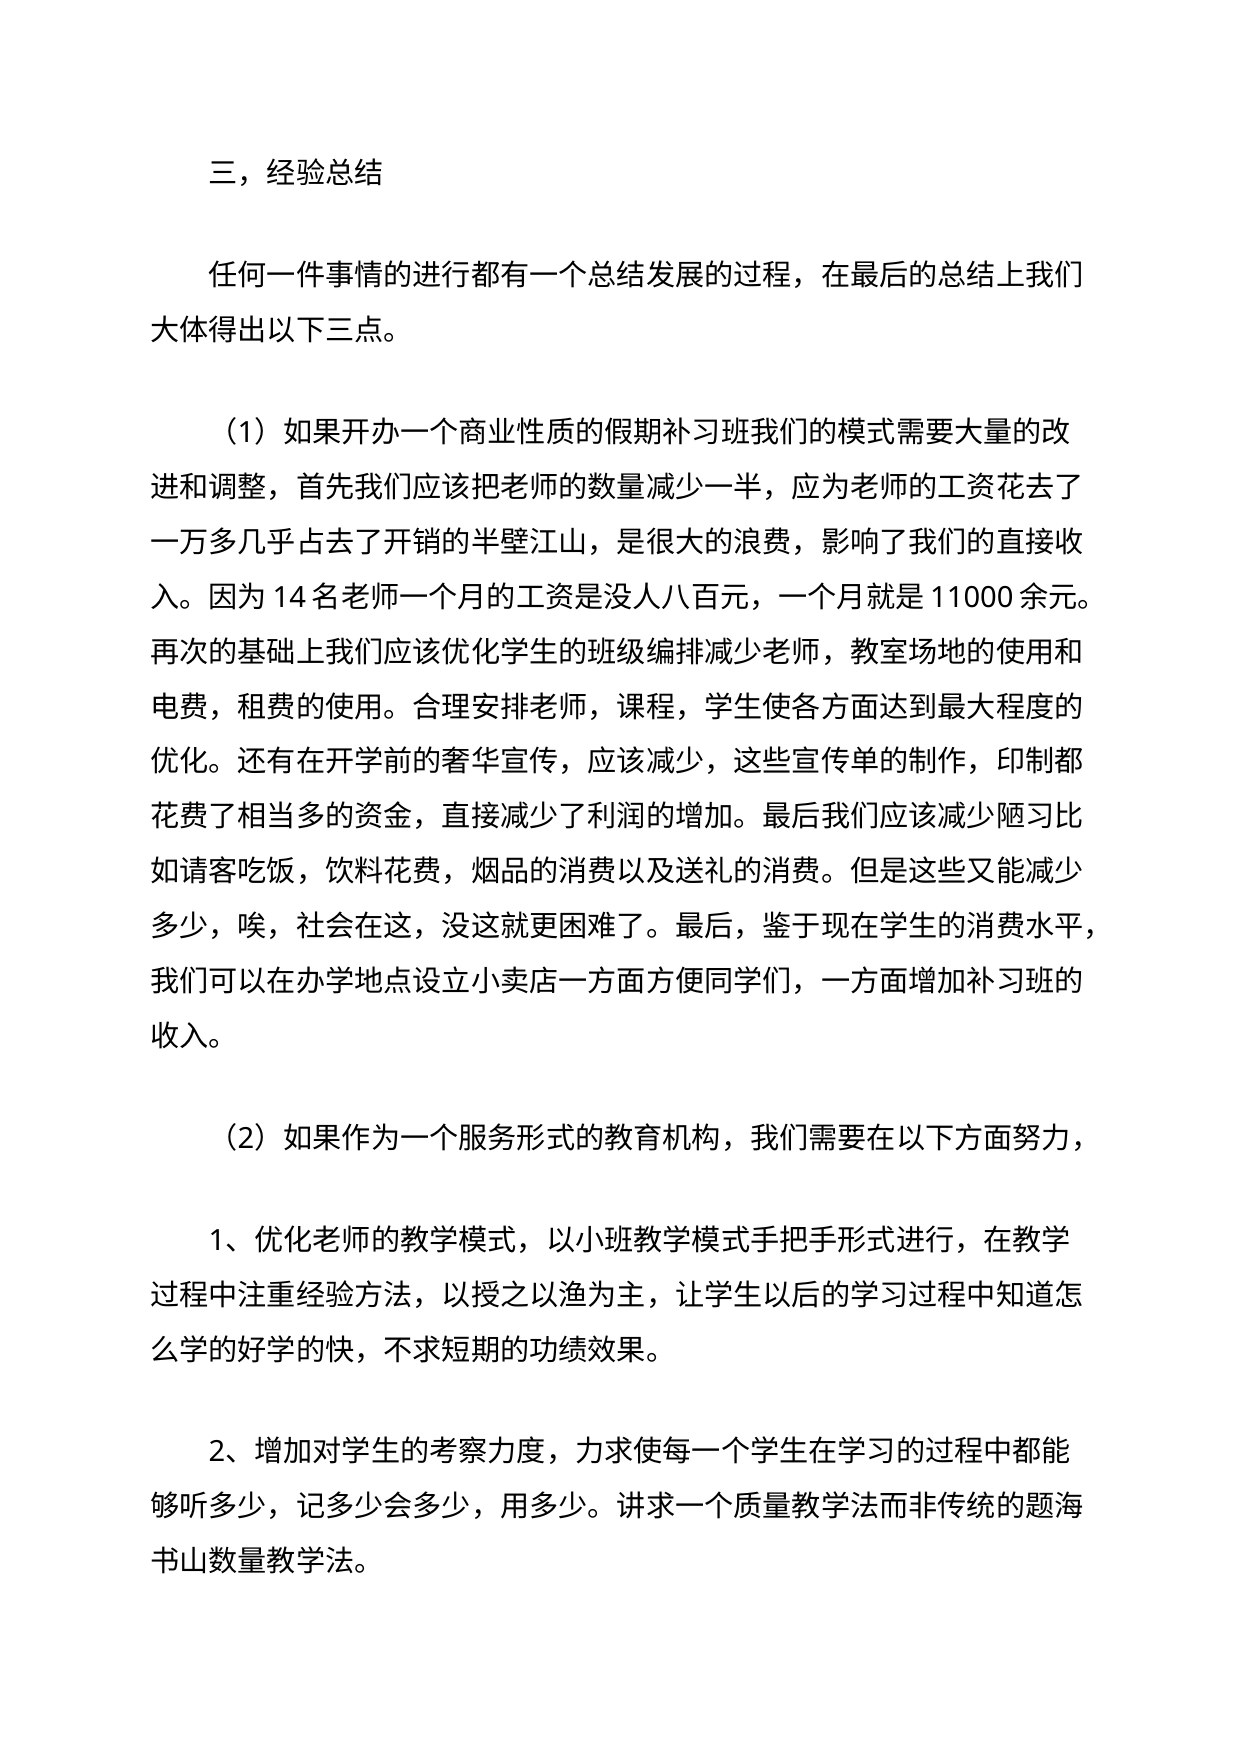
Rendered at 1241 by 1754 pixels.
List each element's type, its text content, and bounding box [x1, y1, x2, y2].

text 任何一件事情的进行都有一个总结发展的过程，在最后的总结上我们大体得出以下三点。 [150, 252, 1090, 349]
text （2）如果作为一个服务形式的教育机构，我们需要在以下方面努力， [150, 1114, 1090, 1157]
text 三，经验总结 [150, 150, 1090, 192]
text （1）如果开办一个商业性质的假期补习班我们的模式需要大量的改进和调整，首先我们应该把老师的数量减少一半，应为老师的工资花去了一万多几乎占去了开销的半壁江山，是很大的浪费，影响了我们的直接收入。因为14名老师一个月的工资是没人八百元，一个月就是11000余元。再次的基础上我们应该优化学生的班级编排减少老师，教室场地的使用和电费，租费的使用。合理安排老师，课程，学生使各方面达到最大程度的优化。还有在开学前的奢华宣传，应该减少，这些宣传单的制作，印制都花费了相当多的资金，直接减少了利润的增加。最后我们应该减少陋习比如请客吃饭，饮料花费，烟品的消费以及送礼的消费。但是这些又能减少多少，唉，社会在这，没这就更困难了。最后，鉴于现在学生的消费水平，我们可以在办学地点设立小卖店一方面方便同学们，一方面增加补习班的收入。 [150, 408, 1090, 1055]
text 2、增加对学生的考察力度，力求使每一个学生在学习的过程中都能够听多少，记多少会多少，用多少。讲求一个质量教学法而非传统的题海书山数量教学法。 [150, 1428, 1090, 1580]
text 1、优化老师的教学模式，以小班教学模式手把手形式进行，在教学过程中注重经验方法，以授之以渔为主，让学生以后的学习过程中知道怎么学的好学的快，不求短期的功绩效果。 [150, 1216, 1090, 1368]
